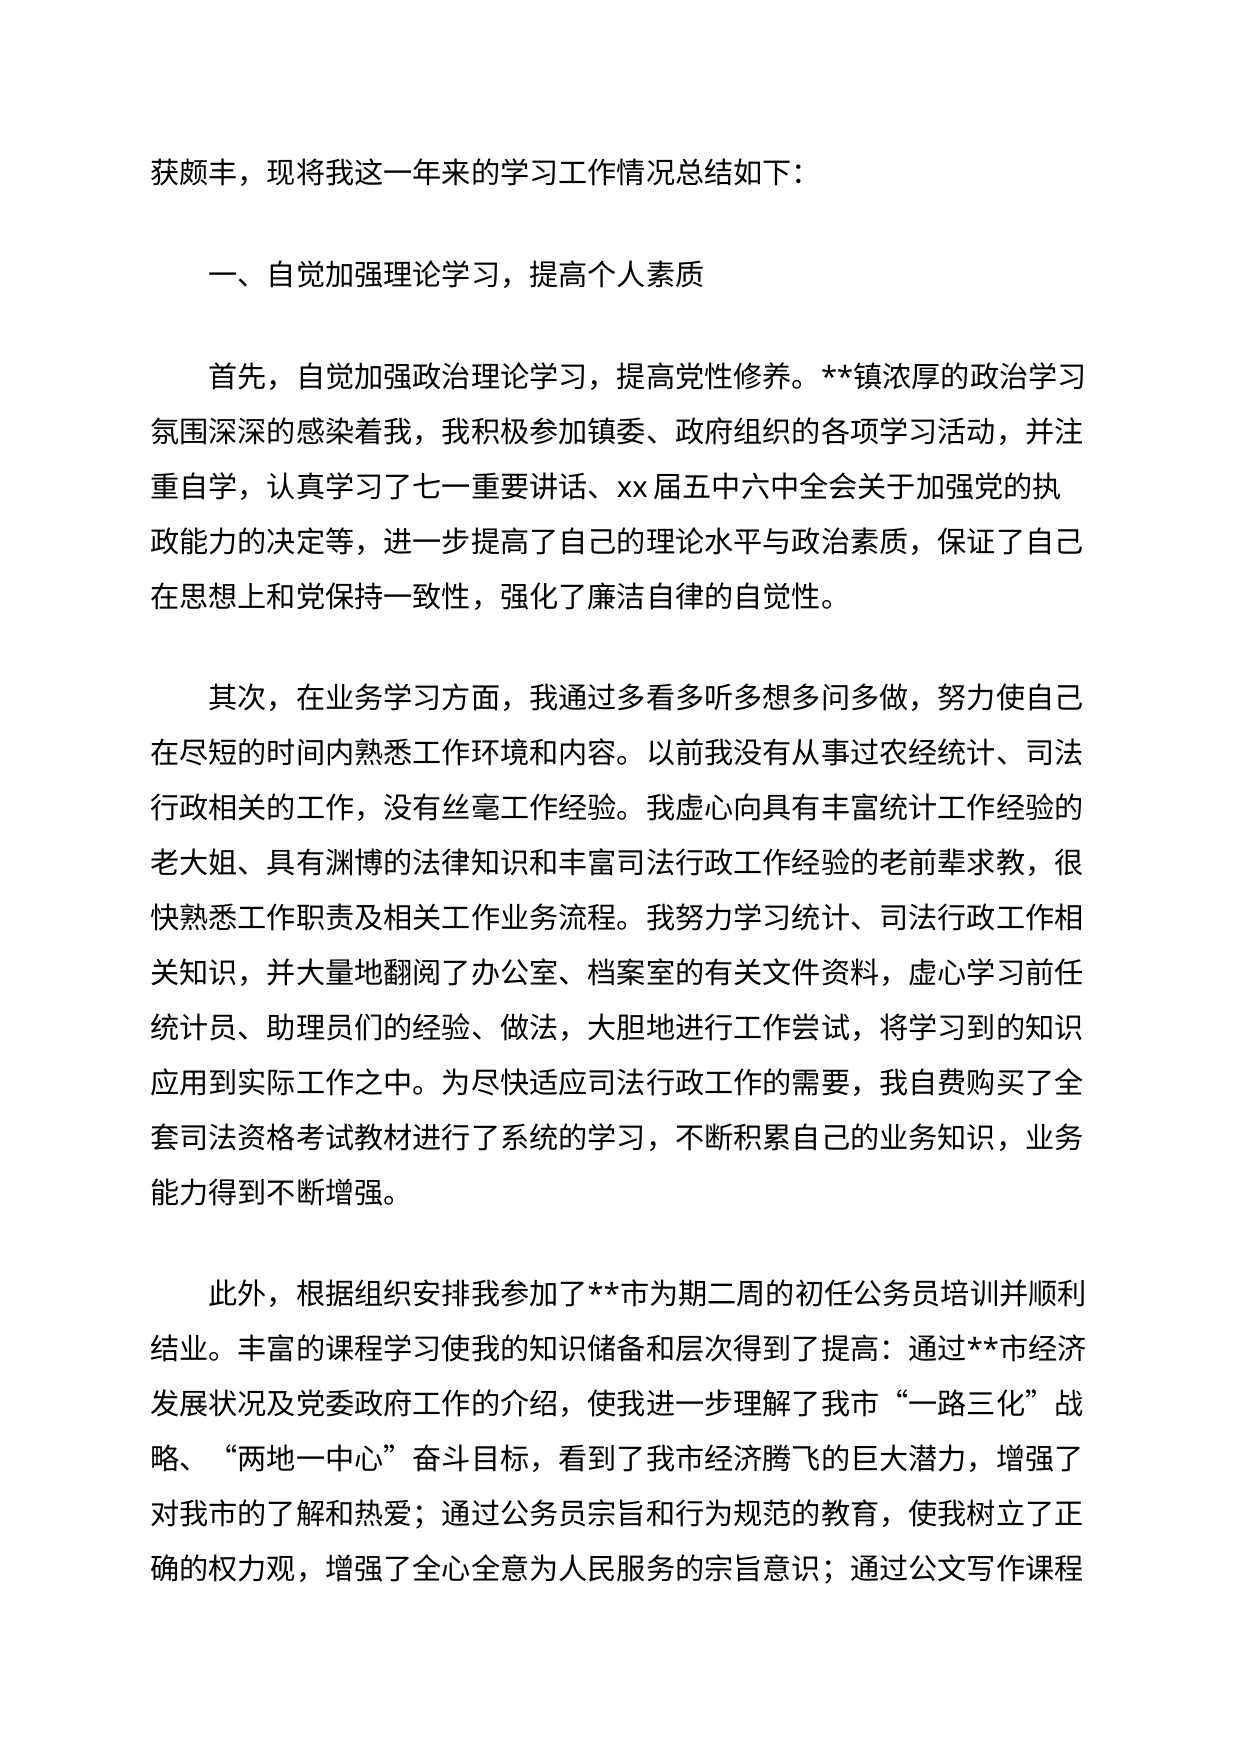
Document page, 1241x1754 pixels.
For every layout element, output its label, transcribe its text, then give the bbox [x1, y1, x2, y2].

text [150, 150, 1090, 192]
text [150, 1271, 1090, 1588]
text 首先，自觉加强政治理论学习，提高党性修养。**镇浓厚的政治学习氛围深深的感染着我，我积极参加镇委、政府组织的各项学习活动，并注重自学，认真学习了七一重要讲话、xx届五中六中全会关于加强党的执政能力的决定等，进一步提高了自己的理论水平与政治素质，保证了自己在思想上和党保持一致性，强化了廉洁自律的自觉性。 [150, 353, 1090, 616]
text 一、自觉加强理论学习，提高个人素质 [150, 252, 1090, 294]
text 其次，在业务学习方面，我通过多看多听多想多问多做，努力使自己在尽短的时间内熟悉工作环境和内容。以前我没有从事过农经统计、司法行政相关的工作，没有丝毫工作经验。我虚心向具有丰富统计工作经验的老大姐、具有渊博的法律知识和丰富司法行政工作经验的老前辈求教，很快熟悉工作职责及相关工作业务流程。我努力学习统计、司法行政工作相关知识，并大量地翻阅了办公室、档案室的有关文件资料，虚心学习前任统计员、助理员们的经验、做法，大胆地进行工作尝试，将学习到的知识应用到实际工作之中。为尽快适应司法行政工作的需要，我自费购买了全套司法资格考试教材进行了系统的学习，不断积累自己的业务知识，业务能力得到不断增强。 [150, 675, 1090, 1211]
